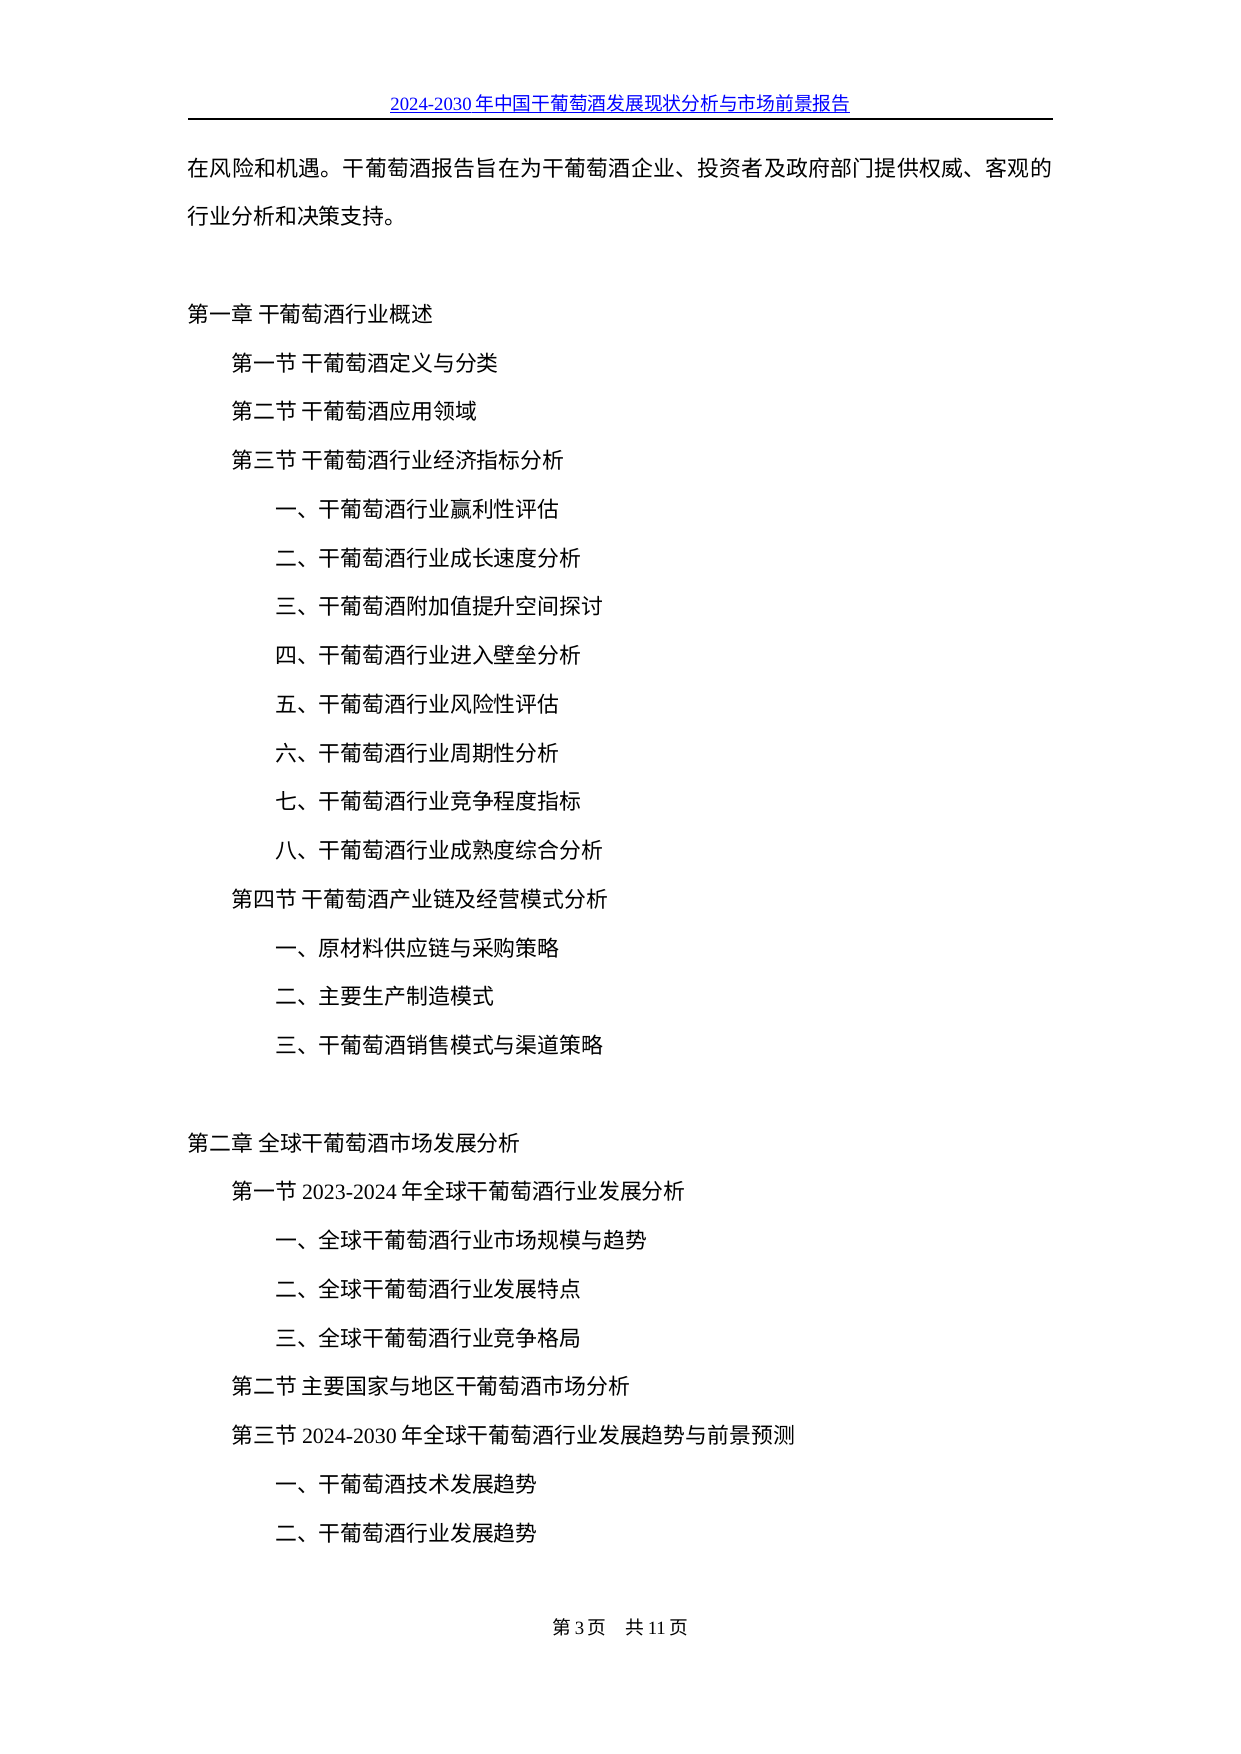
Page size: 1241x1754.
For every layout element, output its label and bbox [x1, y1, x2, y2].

text [187, 150, 1053, 1548]
